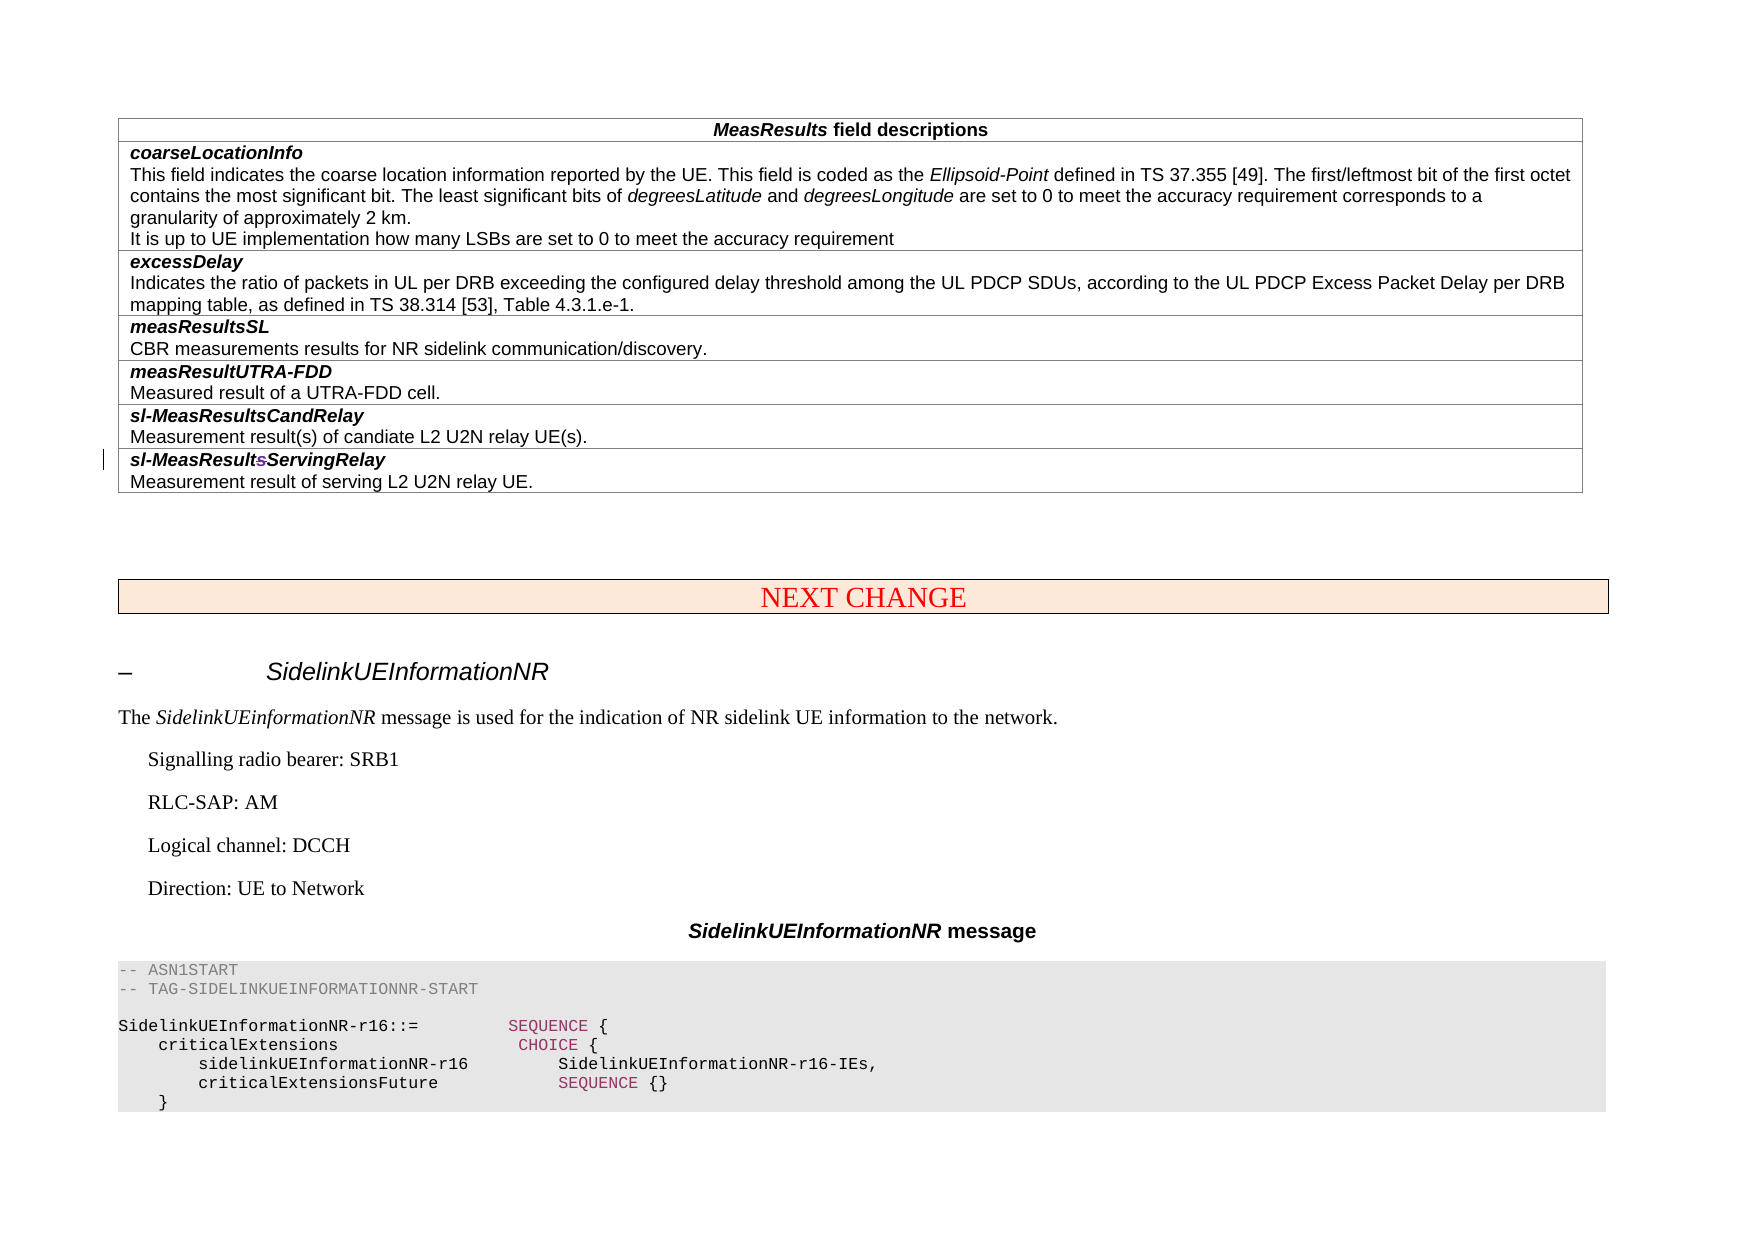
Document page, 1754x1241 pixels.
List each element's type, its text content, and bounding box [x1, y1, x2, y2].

text sidelinkUEInformationNR-r16 SidelinkUEInformationNR-r16-IEs, [118, 1056, 1606, 1074]
table_cell coarseLocationInfo This field indicates the coarse location information reported by the UE. This field is coded as the Ellipsoid-Point defined in TS 37.355 [49]. The first/leftmost bit of the first octet contains the most significant bit. The least significant bits of degreesLatitude and degreesLongitude are set to 0 to meet the accuracy requirement corresponds to a granularity of approximately 2 km. It is up to UE implementation how many LSBs are set to 0 to meet the accuracy requirement [119, 142, 1582, 249]
text -- ASN1START [118, 961, 1606, 980]
text criticalExtensionsFuture SEQUENCE {} [118, 1074, 1606, 1093]
text The SidelinkUEinformationNR message is used for the indication of NR sidelink UE information to the network. [118, 704, 1606, 729]
text RLC-SAP: AM [148, 790, 1606, 814]
table_cell measResultUTRA-FDD Measured result of a UTRA-FDD cell. [119, 361, 1582, 404]
table_cell excessDelay Indicates the ratio of packets in UL per DRB exceeding the configured delay threshold among the UL PDCP SDUs, according to the UL PDCP Excess Packet Delay per DRB mapping table, as defined in TS 38.314 [53], Table 4.3.1.e-1. [119, 251, 1582, 315]
table_header MeasResults field descriptions [119, 119, 1582, 141]
text – SidelinkUEInformationNR [118, 657, 1606, 686]
text criticalExtensions CHOICE { [118, 1037, 1606, 1056]
text -- TAG-SIDELINKUEINFORMATIONNR-START [118, 980, 1606, 999]
text Direction: UE to Network [148, 876, 1606, 900]
text } [118, 1093, 1606, 1112]
table_cell measResultsSL CBR measurements results for NR sidelink communication/discovery. [119, 316, 1582, 359]
text Logical channel: DCCH [148, 833, 1606, 857]
table_cell sl-MeasResultServingRelay Measurement result of serving L2 U2N relay UE. [119, 449, 1582, 492]
table_cell sl-MeasResultsCandRelay Measurement result(s) of candiate L2 U2N relay UE(s). [119, 405, 1582, 448]
table_header NEXT CHANGE [119, 580, 1608, 613]
text SidelinkUEInformationNR-r16::= SEQUENCE { [118, 1018, 1606, 1037]
text SidelinkUEInformationNR message [118, 919, 1606, 943]
text Signalling radio bearer: SRB1 [148, 747, 1606, 771]
